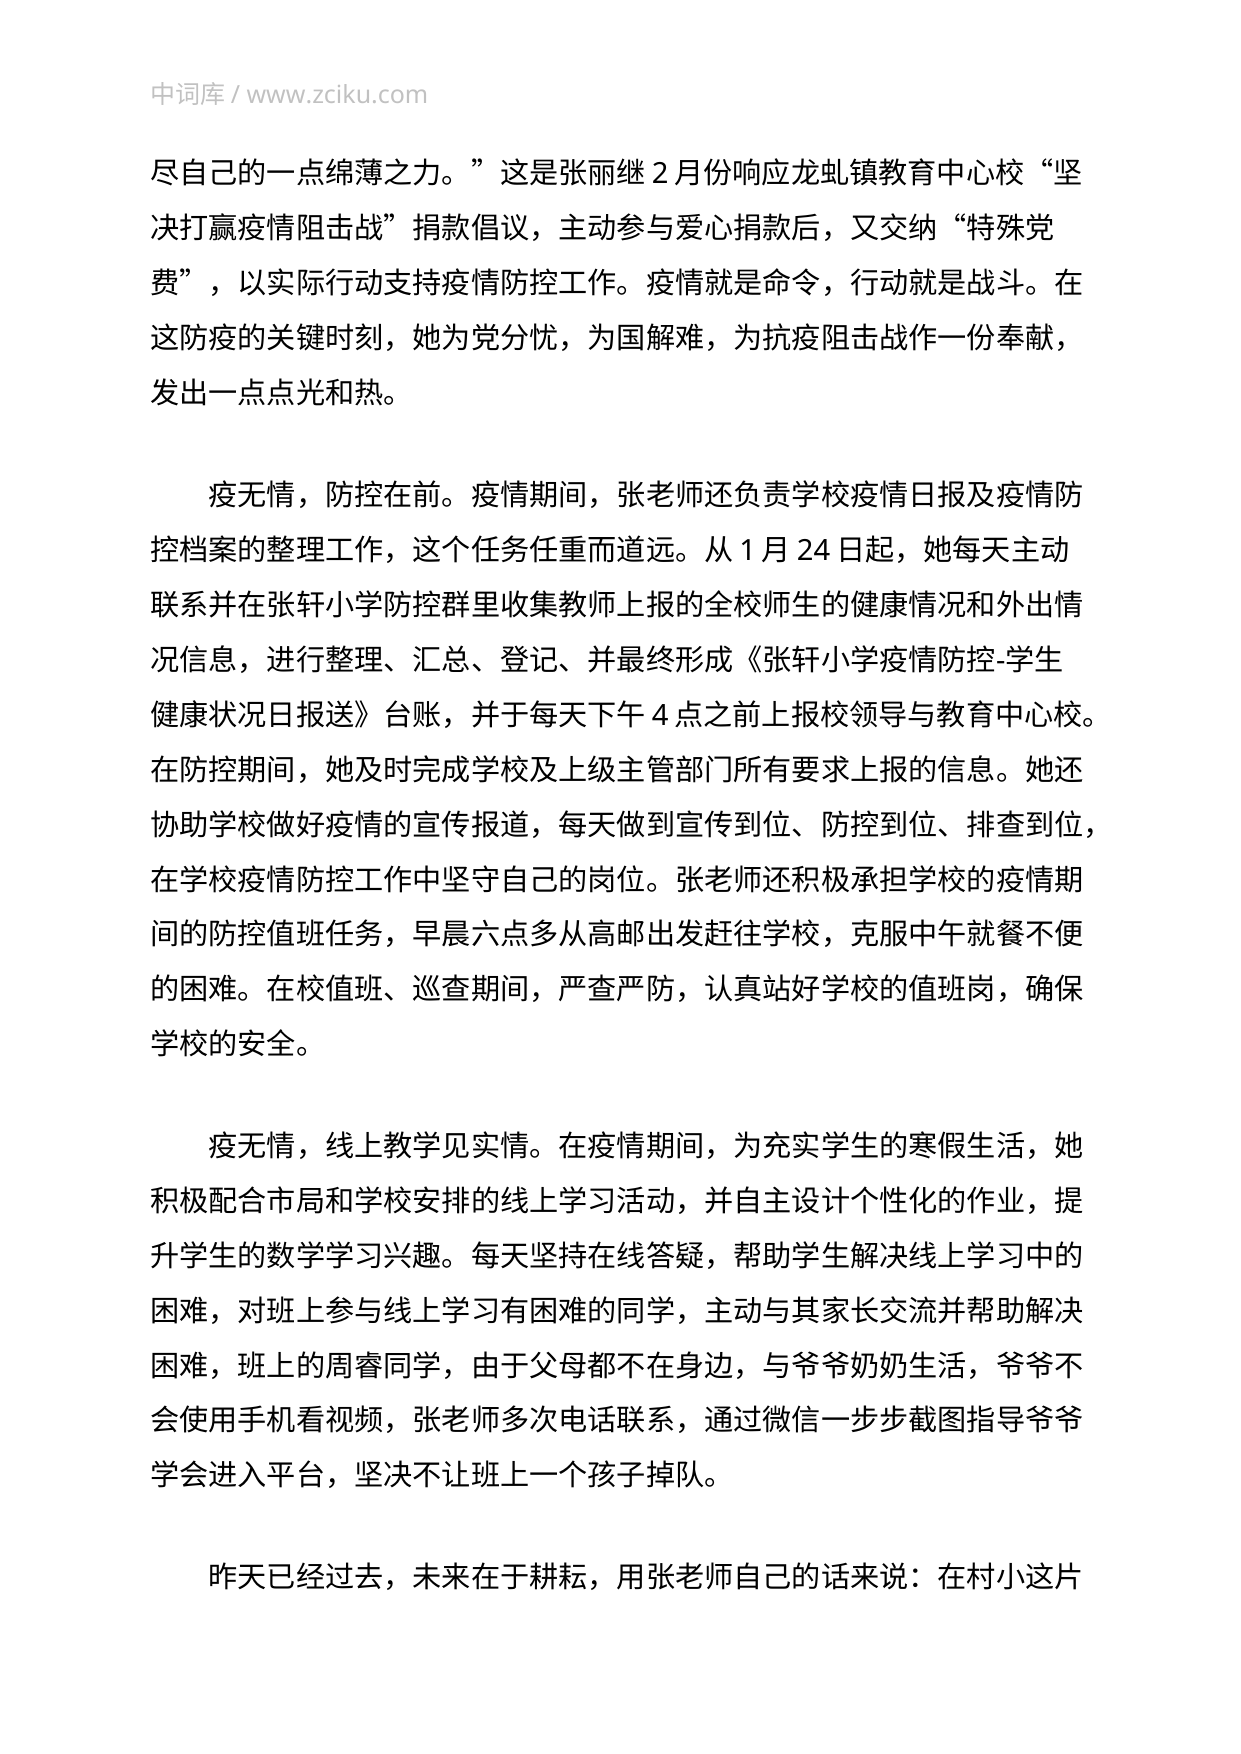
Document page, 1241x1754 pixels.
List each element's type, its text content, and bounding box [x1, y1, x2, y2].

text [150, 150, 1090, 412]
text 疫无情，线上教学见实情。在疫情期间，为充实学生的寒假生活，她积极配合市局和学校安排的线上学习活动，并自主设计个性化的作业，提升学生的数学学习兴趣。每天坚持在线答疑，帮助学生解决线上学习中的困难，对班上参与线上学习有困难的同学，主动与其家长交流并帮助解决困难，班上的周睿同学，由于父母都不在身边，与爷爷奶奶生活，爷爷不会使用手机看视频，张老师多次电话联系，通过微信一步步截图指导爷爷学会进入平台，坚决不让班上一个孩子掉队。 [150, 1122, 1090, 1494]
text 疫无情，防控在前。疫情期间，张老师还负责学校疫情日报及疫情防控档案的整理工作，这个任务任重而道远。从1月24日起，她每天主动联系并在张轩小学防控群里收集教师上报的全校师生的健康情况和外出情况信息，进行整理、汇总、登记、并最终形成《张轩小学疫情防控-学生健康状况日报送》台账，并于每天下午4点之前上报校领导与教育中心校。在防控期间，她及时完成学校及上级主管部门所有要求上报的信息。她还协助学校做好疫情的宣传报道，每天做到宣传到位、防控到位、排查到位，在学校疫情防控工作中坚守自己的岗位。张老师还积极承担学校的疫情期间的防控值班任务，早晨六点多从高邮出发赶往学校，克服中午就餐不便的困难。在校值班、巡查期间，严查严防，认真站好学校的值班岗，确保学校的安全。 [150, 471, 1090, 1063]
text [150, 1554, 1090, 1596]
